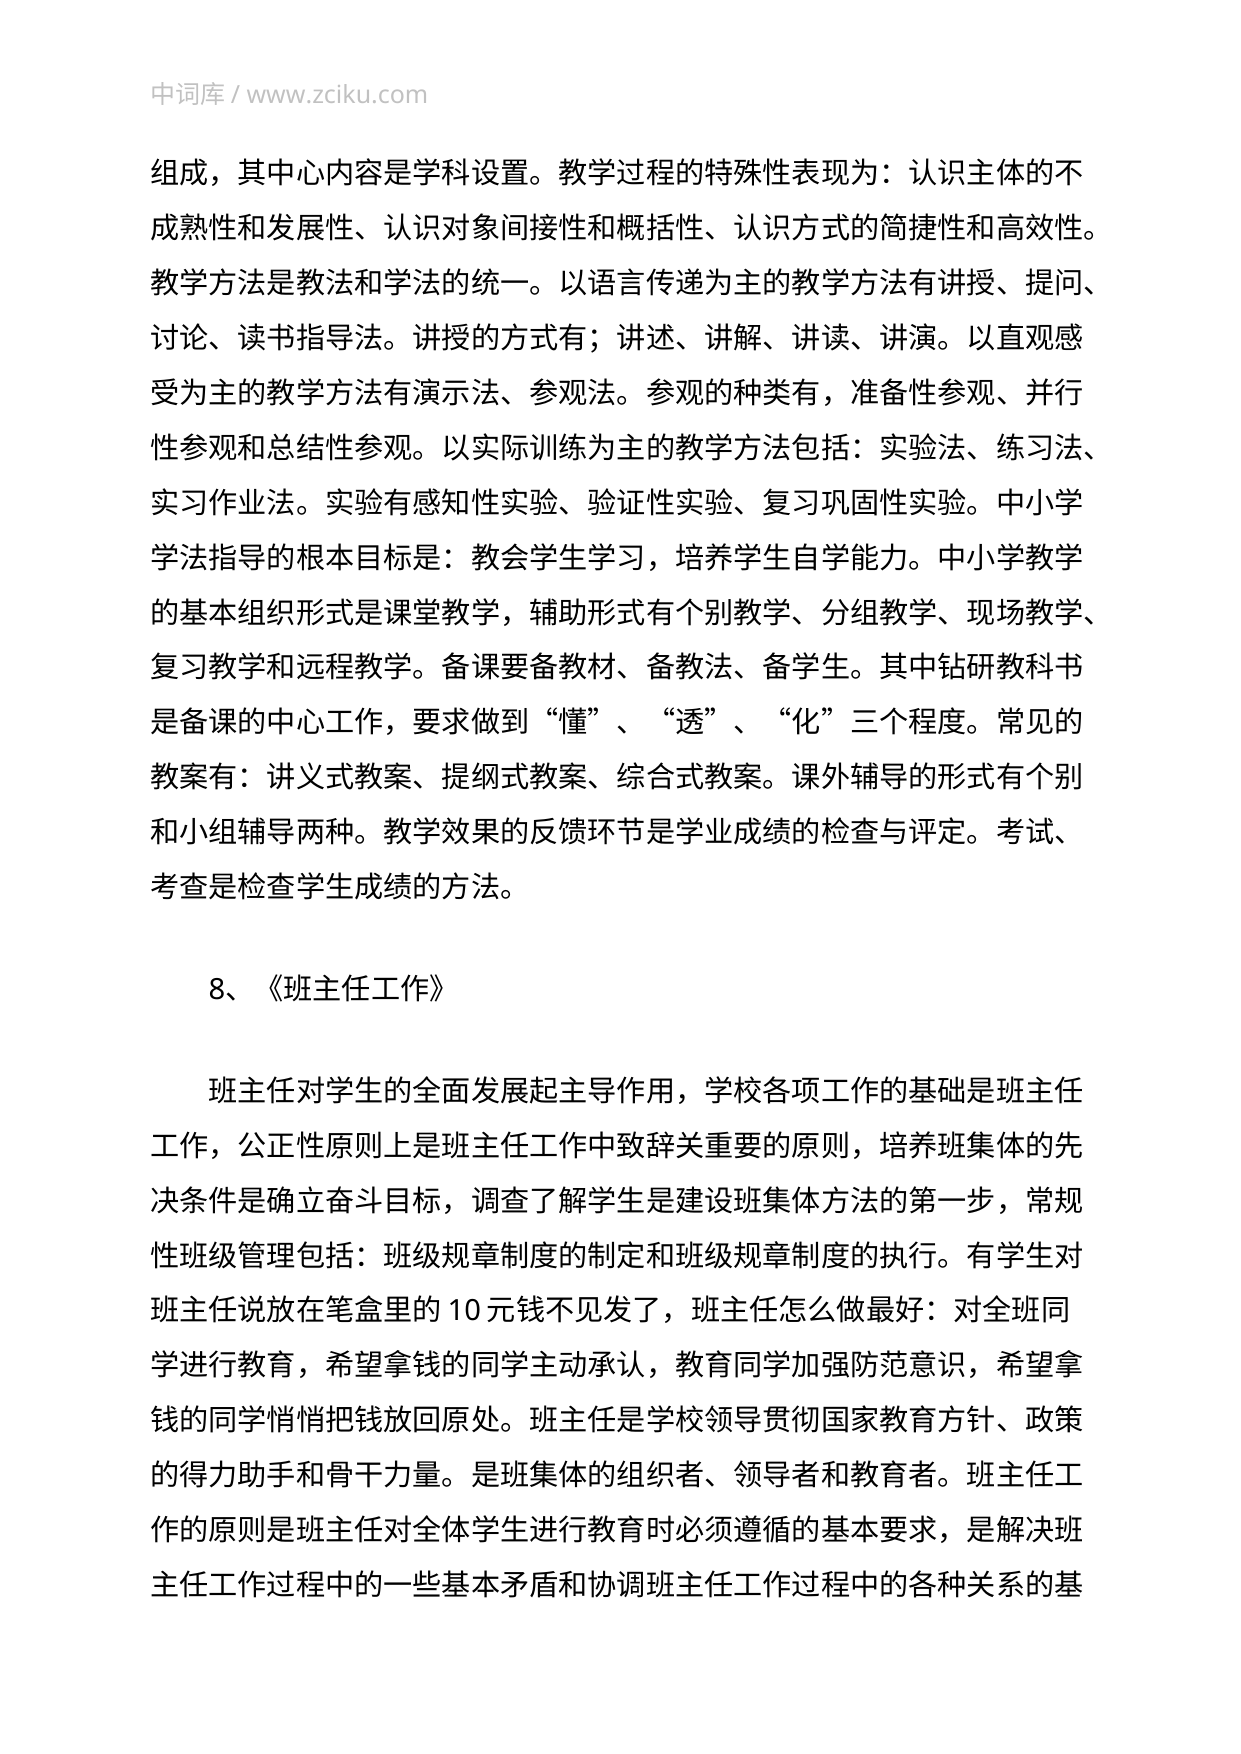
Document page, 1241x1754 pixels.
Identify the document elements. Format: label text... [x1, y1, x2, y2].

text 8、《班主任工作》 [150, 965, 1090, 1008]
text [150, 150, 1090, 906]
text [150, 1067, 1090, 1604]
